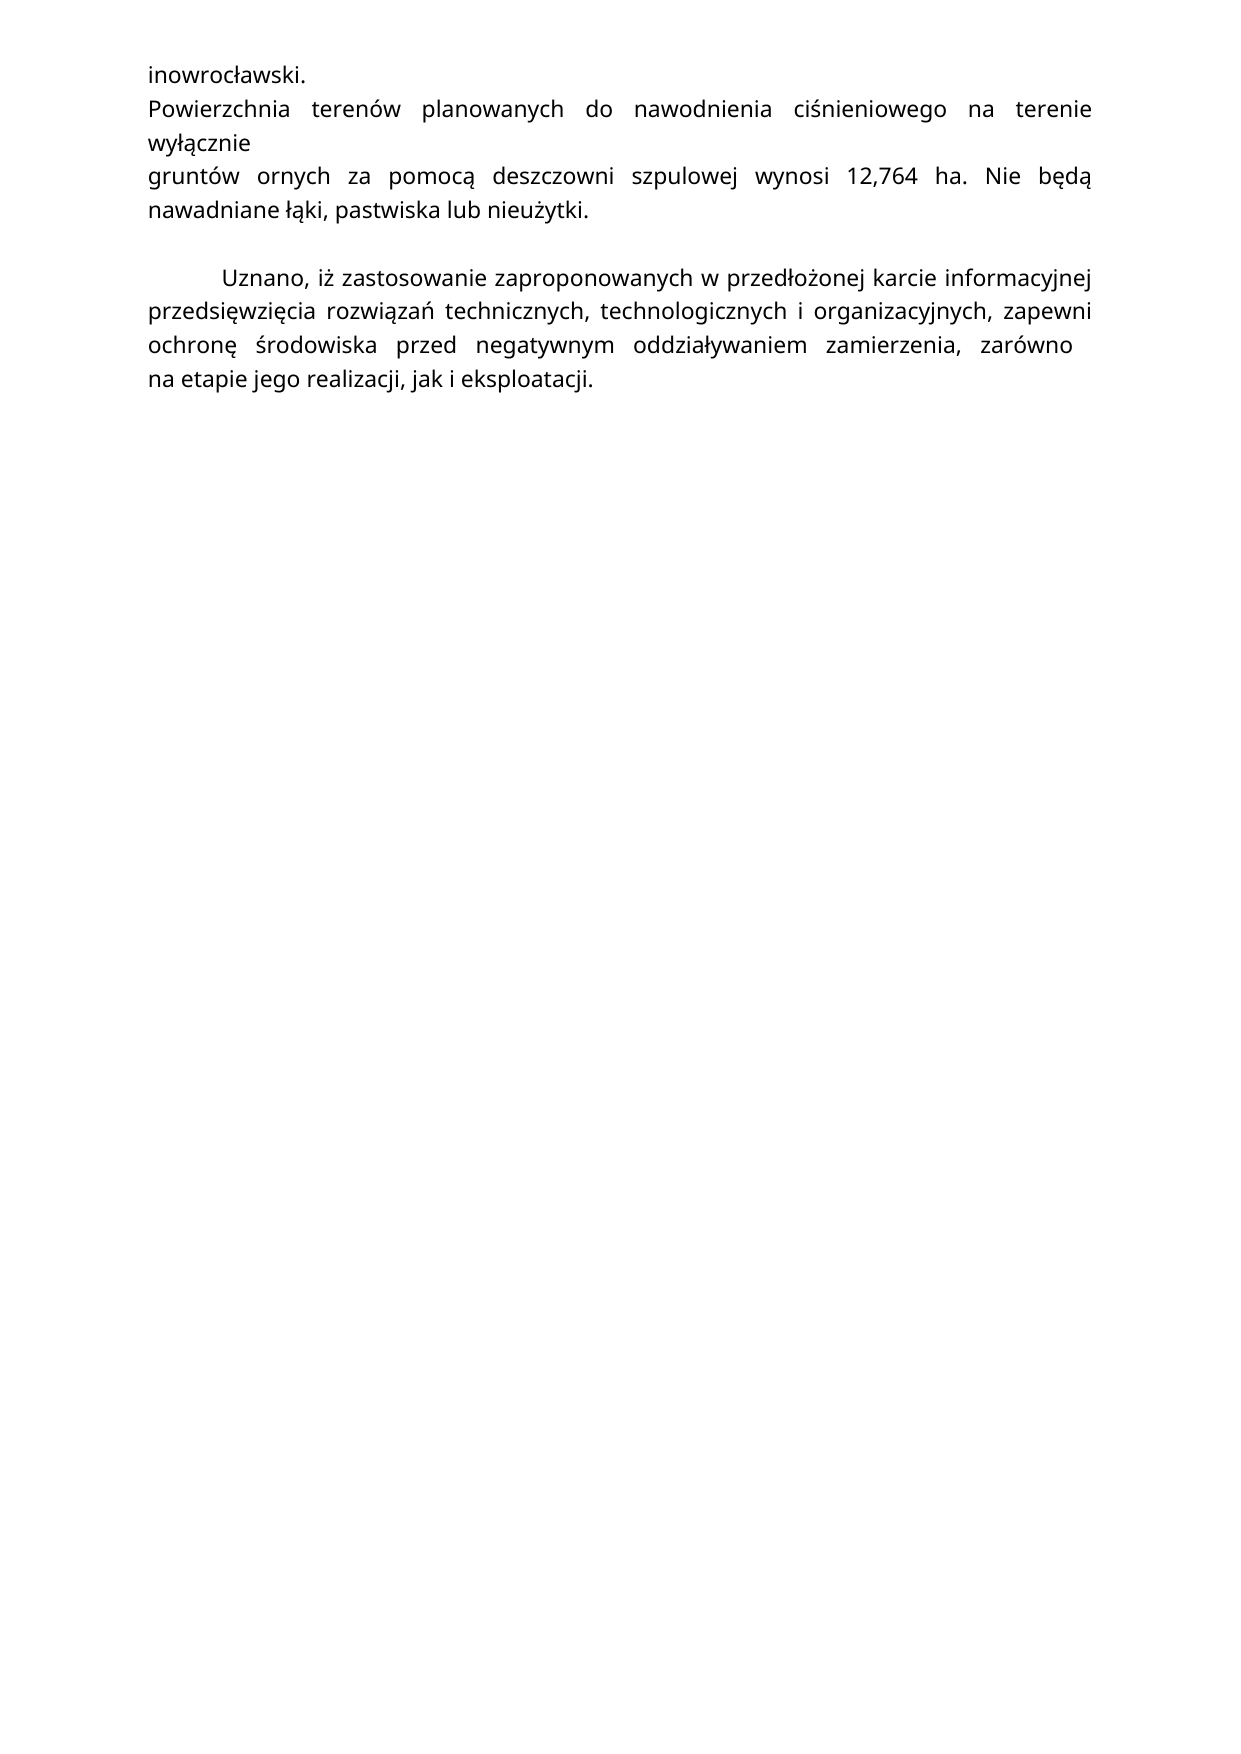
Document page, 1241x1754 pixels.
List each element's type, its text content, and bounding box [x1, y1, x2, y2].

text Uznano, iż zastosowanie zaproponowanych w przedłożonej karcie informacyjnej przedsięwzięcia rozwiązań technicznych, technologicznych i organizacyjnych, zapewni ochronę środowiska przed negatywnym oddziaływaniem zamierzenia, zarówno na etapie jego realizacji, jak i eksploatacji. [148, 262, 1093, 394]
text gruntów ornych za pomocą deszczowni szpulowej wynosi 12,764 ha. Nie będą nawadniane łąki, pastwiska lub nieużytki. [148, 160, 1093, 225]
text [148, 59, 1093, 158]
